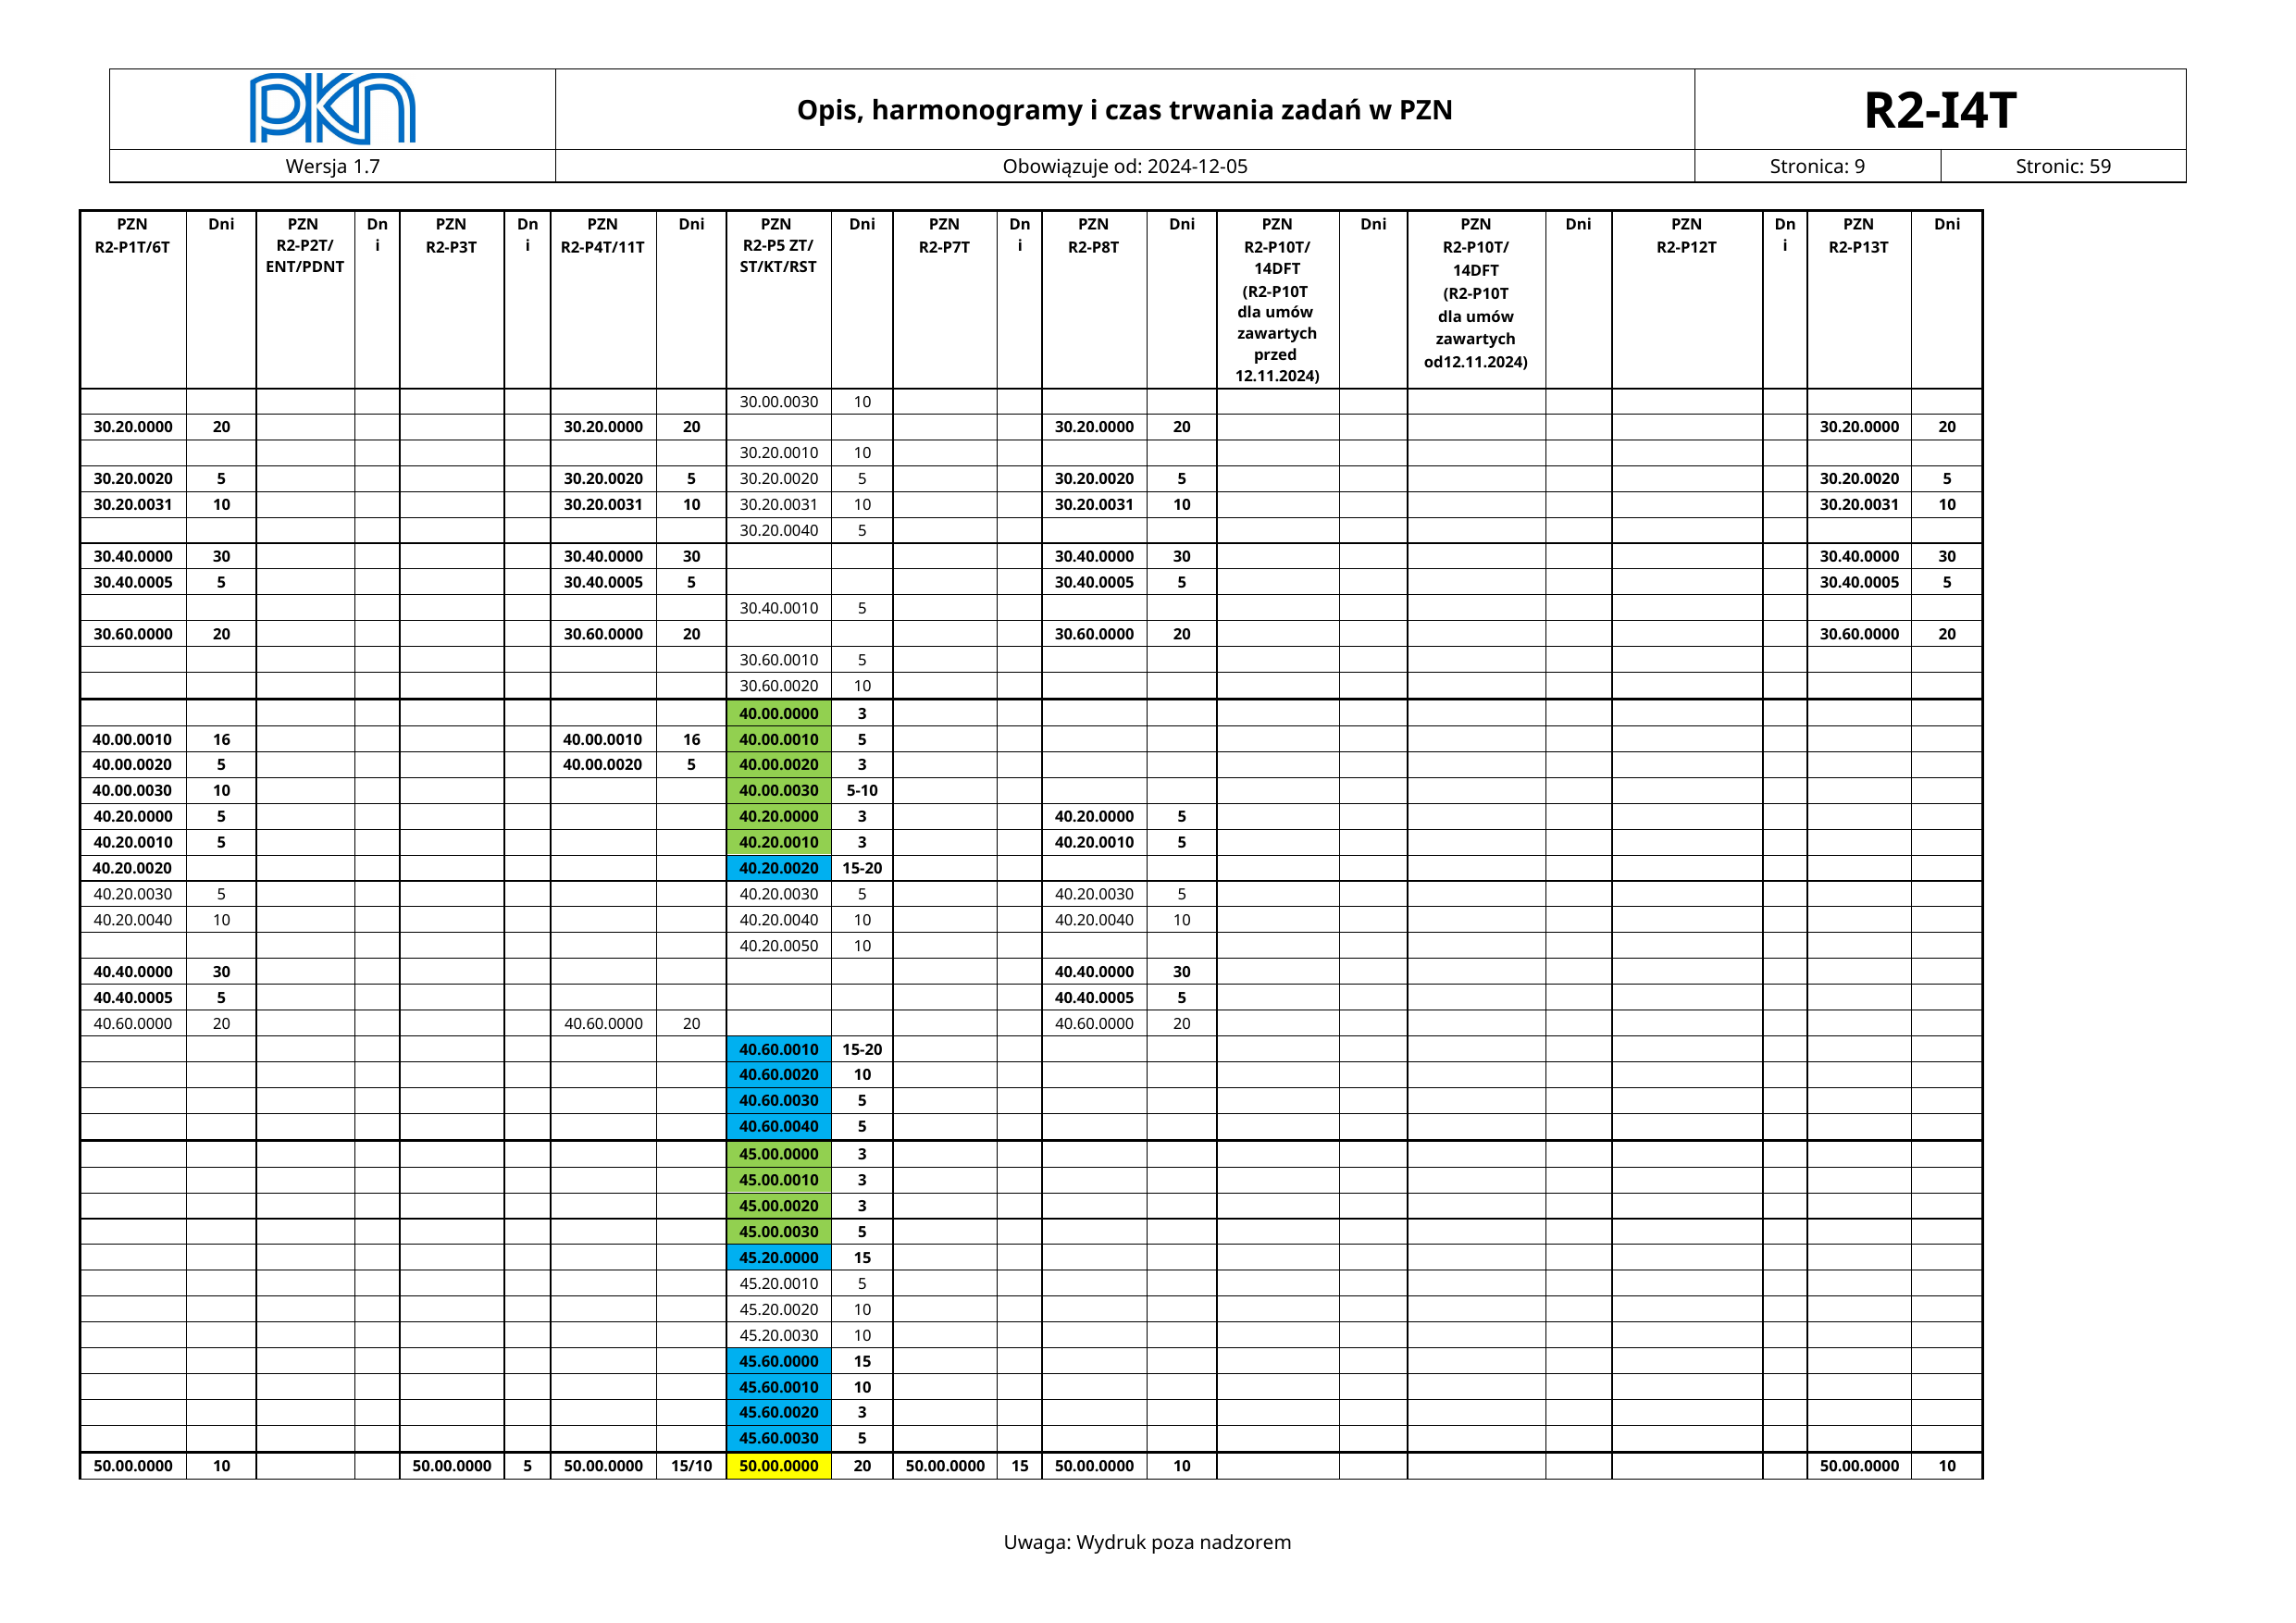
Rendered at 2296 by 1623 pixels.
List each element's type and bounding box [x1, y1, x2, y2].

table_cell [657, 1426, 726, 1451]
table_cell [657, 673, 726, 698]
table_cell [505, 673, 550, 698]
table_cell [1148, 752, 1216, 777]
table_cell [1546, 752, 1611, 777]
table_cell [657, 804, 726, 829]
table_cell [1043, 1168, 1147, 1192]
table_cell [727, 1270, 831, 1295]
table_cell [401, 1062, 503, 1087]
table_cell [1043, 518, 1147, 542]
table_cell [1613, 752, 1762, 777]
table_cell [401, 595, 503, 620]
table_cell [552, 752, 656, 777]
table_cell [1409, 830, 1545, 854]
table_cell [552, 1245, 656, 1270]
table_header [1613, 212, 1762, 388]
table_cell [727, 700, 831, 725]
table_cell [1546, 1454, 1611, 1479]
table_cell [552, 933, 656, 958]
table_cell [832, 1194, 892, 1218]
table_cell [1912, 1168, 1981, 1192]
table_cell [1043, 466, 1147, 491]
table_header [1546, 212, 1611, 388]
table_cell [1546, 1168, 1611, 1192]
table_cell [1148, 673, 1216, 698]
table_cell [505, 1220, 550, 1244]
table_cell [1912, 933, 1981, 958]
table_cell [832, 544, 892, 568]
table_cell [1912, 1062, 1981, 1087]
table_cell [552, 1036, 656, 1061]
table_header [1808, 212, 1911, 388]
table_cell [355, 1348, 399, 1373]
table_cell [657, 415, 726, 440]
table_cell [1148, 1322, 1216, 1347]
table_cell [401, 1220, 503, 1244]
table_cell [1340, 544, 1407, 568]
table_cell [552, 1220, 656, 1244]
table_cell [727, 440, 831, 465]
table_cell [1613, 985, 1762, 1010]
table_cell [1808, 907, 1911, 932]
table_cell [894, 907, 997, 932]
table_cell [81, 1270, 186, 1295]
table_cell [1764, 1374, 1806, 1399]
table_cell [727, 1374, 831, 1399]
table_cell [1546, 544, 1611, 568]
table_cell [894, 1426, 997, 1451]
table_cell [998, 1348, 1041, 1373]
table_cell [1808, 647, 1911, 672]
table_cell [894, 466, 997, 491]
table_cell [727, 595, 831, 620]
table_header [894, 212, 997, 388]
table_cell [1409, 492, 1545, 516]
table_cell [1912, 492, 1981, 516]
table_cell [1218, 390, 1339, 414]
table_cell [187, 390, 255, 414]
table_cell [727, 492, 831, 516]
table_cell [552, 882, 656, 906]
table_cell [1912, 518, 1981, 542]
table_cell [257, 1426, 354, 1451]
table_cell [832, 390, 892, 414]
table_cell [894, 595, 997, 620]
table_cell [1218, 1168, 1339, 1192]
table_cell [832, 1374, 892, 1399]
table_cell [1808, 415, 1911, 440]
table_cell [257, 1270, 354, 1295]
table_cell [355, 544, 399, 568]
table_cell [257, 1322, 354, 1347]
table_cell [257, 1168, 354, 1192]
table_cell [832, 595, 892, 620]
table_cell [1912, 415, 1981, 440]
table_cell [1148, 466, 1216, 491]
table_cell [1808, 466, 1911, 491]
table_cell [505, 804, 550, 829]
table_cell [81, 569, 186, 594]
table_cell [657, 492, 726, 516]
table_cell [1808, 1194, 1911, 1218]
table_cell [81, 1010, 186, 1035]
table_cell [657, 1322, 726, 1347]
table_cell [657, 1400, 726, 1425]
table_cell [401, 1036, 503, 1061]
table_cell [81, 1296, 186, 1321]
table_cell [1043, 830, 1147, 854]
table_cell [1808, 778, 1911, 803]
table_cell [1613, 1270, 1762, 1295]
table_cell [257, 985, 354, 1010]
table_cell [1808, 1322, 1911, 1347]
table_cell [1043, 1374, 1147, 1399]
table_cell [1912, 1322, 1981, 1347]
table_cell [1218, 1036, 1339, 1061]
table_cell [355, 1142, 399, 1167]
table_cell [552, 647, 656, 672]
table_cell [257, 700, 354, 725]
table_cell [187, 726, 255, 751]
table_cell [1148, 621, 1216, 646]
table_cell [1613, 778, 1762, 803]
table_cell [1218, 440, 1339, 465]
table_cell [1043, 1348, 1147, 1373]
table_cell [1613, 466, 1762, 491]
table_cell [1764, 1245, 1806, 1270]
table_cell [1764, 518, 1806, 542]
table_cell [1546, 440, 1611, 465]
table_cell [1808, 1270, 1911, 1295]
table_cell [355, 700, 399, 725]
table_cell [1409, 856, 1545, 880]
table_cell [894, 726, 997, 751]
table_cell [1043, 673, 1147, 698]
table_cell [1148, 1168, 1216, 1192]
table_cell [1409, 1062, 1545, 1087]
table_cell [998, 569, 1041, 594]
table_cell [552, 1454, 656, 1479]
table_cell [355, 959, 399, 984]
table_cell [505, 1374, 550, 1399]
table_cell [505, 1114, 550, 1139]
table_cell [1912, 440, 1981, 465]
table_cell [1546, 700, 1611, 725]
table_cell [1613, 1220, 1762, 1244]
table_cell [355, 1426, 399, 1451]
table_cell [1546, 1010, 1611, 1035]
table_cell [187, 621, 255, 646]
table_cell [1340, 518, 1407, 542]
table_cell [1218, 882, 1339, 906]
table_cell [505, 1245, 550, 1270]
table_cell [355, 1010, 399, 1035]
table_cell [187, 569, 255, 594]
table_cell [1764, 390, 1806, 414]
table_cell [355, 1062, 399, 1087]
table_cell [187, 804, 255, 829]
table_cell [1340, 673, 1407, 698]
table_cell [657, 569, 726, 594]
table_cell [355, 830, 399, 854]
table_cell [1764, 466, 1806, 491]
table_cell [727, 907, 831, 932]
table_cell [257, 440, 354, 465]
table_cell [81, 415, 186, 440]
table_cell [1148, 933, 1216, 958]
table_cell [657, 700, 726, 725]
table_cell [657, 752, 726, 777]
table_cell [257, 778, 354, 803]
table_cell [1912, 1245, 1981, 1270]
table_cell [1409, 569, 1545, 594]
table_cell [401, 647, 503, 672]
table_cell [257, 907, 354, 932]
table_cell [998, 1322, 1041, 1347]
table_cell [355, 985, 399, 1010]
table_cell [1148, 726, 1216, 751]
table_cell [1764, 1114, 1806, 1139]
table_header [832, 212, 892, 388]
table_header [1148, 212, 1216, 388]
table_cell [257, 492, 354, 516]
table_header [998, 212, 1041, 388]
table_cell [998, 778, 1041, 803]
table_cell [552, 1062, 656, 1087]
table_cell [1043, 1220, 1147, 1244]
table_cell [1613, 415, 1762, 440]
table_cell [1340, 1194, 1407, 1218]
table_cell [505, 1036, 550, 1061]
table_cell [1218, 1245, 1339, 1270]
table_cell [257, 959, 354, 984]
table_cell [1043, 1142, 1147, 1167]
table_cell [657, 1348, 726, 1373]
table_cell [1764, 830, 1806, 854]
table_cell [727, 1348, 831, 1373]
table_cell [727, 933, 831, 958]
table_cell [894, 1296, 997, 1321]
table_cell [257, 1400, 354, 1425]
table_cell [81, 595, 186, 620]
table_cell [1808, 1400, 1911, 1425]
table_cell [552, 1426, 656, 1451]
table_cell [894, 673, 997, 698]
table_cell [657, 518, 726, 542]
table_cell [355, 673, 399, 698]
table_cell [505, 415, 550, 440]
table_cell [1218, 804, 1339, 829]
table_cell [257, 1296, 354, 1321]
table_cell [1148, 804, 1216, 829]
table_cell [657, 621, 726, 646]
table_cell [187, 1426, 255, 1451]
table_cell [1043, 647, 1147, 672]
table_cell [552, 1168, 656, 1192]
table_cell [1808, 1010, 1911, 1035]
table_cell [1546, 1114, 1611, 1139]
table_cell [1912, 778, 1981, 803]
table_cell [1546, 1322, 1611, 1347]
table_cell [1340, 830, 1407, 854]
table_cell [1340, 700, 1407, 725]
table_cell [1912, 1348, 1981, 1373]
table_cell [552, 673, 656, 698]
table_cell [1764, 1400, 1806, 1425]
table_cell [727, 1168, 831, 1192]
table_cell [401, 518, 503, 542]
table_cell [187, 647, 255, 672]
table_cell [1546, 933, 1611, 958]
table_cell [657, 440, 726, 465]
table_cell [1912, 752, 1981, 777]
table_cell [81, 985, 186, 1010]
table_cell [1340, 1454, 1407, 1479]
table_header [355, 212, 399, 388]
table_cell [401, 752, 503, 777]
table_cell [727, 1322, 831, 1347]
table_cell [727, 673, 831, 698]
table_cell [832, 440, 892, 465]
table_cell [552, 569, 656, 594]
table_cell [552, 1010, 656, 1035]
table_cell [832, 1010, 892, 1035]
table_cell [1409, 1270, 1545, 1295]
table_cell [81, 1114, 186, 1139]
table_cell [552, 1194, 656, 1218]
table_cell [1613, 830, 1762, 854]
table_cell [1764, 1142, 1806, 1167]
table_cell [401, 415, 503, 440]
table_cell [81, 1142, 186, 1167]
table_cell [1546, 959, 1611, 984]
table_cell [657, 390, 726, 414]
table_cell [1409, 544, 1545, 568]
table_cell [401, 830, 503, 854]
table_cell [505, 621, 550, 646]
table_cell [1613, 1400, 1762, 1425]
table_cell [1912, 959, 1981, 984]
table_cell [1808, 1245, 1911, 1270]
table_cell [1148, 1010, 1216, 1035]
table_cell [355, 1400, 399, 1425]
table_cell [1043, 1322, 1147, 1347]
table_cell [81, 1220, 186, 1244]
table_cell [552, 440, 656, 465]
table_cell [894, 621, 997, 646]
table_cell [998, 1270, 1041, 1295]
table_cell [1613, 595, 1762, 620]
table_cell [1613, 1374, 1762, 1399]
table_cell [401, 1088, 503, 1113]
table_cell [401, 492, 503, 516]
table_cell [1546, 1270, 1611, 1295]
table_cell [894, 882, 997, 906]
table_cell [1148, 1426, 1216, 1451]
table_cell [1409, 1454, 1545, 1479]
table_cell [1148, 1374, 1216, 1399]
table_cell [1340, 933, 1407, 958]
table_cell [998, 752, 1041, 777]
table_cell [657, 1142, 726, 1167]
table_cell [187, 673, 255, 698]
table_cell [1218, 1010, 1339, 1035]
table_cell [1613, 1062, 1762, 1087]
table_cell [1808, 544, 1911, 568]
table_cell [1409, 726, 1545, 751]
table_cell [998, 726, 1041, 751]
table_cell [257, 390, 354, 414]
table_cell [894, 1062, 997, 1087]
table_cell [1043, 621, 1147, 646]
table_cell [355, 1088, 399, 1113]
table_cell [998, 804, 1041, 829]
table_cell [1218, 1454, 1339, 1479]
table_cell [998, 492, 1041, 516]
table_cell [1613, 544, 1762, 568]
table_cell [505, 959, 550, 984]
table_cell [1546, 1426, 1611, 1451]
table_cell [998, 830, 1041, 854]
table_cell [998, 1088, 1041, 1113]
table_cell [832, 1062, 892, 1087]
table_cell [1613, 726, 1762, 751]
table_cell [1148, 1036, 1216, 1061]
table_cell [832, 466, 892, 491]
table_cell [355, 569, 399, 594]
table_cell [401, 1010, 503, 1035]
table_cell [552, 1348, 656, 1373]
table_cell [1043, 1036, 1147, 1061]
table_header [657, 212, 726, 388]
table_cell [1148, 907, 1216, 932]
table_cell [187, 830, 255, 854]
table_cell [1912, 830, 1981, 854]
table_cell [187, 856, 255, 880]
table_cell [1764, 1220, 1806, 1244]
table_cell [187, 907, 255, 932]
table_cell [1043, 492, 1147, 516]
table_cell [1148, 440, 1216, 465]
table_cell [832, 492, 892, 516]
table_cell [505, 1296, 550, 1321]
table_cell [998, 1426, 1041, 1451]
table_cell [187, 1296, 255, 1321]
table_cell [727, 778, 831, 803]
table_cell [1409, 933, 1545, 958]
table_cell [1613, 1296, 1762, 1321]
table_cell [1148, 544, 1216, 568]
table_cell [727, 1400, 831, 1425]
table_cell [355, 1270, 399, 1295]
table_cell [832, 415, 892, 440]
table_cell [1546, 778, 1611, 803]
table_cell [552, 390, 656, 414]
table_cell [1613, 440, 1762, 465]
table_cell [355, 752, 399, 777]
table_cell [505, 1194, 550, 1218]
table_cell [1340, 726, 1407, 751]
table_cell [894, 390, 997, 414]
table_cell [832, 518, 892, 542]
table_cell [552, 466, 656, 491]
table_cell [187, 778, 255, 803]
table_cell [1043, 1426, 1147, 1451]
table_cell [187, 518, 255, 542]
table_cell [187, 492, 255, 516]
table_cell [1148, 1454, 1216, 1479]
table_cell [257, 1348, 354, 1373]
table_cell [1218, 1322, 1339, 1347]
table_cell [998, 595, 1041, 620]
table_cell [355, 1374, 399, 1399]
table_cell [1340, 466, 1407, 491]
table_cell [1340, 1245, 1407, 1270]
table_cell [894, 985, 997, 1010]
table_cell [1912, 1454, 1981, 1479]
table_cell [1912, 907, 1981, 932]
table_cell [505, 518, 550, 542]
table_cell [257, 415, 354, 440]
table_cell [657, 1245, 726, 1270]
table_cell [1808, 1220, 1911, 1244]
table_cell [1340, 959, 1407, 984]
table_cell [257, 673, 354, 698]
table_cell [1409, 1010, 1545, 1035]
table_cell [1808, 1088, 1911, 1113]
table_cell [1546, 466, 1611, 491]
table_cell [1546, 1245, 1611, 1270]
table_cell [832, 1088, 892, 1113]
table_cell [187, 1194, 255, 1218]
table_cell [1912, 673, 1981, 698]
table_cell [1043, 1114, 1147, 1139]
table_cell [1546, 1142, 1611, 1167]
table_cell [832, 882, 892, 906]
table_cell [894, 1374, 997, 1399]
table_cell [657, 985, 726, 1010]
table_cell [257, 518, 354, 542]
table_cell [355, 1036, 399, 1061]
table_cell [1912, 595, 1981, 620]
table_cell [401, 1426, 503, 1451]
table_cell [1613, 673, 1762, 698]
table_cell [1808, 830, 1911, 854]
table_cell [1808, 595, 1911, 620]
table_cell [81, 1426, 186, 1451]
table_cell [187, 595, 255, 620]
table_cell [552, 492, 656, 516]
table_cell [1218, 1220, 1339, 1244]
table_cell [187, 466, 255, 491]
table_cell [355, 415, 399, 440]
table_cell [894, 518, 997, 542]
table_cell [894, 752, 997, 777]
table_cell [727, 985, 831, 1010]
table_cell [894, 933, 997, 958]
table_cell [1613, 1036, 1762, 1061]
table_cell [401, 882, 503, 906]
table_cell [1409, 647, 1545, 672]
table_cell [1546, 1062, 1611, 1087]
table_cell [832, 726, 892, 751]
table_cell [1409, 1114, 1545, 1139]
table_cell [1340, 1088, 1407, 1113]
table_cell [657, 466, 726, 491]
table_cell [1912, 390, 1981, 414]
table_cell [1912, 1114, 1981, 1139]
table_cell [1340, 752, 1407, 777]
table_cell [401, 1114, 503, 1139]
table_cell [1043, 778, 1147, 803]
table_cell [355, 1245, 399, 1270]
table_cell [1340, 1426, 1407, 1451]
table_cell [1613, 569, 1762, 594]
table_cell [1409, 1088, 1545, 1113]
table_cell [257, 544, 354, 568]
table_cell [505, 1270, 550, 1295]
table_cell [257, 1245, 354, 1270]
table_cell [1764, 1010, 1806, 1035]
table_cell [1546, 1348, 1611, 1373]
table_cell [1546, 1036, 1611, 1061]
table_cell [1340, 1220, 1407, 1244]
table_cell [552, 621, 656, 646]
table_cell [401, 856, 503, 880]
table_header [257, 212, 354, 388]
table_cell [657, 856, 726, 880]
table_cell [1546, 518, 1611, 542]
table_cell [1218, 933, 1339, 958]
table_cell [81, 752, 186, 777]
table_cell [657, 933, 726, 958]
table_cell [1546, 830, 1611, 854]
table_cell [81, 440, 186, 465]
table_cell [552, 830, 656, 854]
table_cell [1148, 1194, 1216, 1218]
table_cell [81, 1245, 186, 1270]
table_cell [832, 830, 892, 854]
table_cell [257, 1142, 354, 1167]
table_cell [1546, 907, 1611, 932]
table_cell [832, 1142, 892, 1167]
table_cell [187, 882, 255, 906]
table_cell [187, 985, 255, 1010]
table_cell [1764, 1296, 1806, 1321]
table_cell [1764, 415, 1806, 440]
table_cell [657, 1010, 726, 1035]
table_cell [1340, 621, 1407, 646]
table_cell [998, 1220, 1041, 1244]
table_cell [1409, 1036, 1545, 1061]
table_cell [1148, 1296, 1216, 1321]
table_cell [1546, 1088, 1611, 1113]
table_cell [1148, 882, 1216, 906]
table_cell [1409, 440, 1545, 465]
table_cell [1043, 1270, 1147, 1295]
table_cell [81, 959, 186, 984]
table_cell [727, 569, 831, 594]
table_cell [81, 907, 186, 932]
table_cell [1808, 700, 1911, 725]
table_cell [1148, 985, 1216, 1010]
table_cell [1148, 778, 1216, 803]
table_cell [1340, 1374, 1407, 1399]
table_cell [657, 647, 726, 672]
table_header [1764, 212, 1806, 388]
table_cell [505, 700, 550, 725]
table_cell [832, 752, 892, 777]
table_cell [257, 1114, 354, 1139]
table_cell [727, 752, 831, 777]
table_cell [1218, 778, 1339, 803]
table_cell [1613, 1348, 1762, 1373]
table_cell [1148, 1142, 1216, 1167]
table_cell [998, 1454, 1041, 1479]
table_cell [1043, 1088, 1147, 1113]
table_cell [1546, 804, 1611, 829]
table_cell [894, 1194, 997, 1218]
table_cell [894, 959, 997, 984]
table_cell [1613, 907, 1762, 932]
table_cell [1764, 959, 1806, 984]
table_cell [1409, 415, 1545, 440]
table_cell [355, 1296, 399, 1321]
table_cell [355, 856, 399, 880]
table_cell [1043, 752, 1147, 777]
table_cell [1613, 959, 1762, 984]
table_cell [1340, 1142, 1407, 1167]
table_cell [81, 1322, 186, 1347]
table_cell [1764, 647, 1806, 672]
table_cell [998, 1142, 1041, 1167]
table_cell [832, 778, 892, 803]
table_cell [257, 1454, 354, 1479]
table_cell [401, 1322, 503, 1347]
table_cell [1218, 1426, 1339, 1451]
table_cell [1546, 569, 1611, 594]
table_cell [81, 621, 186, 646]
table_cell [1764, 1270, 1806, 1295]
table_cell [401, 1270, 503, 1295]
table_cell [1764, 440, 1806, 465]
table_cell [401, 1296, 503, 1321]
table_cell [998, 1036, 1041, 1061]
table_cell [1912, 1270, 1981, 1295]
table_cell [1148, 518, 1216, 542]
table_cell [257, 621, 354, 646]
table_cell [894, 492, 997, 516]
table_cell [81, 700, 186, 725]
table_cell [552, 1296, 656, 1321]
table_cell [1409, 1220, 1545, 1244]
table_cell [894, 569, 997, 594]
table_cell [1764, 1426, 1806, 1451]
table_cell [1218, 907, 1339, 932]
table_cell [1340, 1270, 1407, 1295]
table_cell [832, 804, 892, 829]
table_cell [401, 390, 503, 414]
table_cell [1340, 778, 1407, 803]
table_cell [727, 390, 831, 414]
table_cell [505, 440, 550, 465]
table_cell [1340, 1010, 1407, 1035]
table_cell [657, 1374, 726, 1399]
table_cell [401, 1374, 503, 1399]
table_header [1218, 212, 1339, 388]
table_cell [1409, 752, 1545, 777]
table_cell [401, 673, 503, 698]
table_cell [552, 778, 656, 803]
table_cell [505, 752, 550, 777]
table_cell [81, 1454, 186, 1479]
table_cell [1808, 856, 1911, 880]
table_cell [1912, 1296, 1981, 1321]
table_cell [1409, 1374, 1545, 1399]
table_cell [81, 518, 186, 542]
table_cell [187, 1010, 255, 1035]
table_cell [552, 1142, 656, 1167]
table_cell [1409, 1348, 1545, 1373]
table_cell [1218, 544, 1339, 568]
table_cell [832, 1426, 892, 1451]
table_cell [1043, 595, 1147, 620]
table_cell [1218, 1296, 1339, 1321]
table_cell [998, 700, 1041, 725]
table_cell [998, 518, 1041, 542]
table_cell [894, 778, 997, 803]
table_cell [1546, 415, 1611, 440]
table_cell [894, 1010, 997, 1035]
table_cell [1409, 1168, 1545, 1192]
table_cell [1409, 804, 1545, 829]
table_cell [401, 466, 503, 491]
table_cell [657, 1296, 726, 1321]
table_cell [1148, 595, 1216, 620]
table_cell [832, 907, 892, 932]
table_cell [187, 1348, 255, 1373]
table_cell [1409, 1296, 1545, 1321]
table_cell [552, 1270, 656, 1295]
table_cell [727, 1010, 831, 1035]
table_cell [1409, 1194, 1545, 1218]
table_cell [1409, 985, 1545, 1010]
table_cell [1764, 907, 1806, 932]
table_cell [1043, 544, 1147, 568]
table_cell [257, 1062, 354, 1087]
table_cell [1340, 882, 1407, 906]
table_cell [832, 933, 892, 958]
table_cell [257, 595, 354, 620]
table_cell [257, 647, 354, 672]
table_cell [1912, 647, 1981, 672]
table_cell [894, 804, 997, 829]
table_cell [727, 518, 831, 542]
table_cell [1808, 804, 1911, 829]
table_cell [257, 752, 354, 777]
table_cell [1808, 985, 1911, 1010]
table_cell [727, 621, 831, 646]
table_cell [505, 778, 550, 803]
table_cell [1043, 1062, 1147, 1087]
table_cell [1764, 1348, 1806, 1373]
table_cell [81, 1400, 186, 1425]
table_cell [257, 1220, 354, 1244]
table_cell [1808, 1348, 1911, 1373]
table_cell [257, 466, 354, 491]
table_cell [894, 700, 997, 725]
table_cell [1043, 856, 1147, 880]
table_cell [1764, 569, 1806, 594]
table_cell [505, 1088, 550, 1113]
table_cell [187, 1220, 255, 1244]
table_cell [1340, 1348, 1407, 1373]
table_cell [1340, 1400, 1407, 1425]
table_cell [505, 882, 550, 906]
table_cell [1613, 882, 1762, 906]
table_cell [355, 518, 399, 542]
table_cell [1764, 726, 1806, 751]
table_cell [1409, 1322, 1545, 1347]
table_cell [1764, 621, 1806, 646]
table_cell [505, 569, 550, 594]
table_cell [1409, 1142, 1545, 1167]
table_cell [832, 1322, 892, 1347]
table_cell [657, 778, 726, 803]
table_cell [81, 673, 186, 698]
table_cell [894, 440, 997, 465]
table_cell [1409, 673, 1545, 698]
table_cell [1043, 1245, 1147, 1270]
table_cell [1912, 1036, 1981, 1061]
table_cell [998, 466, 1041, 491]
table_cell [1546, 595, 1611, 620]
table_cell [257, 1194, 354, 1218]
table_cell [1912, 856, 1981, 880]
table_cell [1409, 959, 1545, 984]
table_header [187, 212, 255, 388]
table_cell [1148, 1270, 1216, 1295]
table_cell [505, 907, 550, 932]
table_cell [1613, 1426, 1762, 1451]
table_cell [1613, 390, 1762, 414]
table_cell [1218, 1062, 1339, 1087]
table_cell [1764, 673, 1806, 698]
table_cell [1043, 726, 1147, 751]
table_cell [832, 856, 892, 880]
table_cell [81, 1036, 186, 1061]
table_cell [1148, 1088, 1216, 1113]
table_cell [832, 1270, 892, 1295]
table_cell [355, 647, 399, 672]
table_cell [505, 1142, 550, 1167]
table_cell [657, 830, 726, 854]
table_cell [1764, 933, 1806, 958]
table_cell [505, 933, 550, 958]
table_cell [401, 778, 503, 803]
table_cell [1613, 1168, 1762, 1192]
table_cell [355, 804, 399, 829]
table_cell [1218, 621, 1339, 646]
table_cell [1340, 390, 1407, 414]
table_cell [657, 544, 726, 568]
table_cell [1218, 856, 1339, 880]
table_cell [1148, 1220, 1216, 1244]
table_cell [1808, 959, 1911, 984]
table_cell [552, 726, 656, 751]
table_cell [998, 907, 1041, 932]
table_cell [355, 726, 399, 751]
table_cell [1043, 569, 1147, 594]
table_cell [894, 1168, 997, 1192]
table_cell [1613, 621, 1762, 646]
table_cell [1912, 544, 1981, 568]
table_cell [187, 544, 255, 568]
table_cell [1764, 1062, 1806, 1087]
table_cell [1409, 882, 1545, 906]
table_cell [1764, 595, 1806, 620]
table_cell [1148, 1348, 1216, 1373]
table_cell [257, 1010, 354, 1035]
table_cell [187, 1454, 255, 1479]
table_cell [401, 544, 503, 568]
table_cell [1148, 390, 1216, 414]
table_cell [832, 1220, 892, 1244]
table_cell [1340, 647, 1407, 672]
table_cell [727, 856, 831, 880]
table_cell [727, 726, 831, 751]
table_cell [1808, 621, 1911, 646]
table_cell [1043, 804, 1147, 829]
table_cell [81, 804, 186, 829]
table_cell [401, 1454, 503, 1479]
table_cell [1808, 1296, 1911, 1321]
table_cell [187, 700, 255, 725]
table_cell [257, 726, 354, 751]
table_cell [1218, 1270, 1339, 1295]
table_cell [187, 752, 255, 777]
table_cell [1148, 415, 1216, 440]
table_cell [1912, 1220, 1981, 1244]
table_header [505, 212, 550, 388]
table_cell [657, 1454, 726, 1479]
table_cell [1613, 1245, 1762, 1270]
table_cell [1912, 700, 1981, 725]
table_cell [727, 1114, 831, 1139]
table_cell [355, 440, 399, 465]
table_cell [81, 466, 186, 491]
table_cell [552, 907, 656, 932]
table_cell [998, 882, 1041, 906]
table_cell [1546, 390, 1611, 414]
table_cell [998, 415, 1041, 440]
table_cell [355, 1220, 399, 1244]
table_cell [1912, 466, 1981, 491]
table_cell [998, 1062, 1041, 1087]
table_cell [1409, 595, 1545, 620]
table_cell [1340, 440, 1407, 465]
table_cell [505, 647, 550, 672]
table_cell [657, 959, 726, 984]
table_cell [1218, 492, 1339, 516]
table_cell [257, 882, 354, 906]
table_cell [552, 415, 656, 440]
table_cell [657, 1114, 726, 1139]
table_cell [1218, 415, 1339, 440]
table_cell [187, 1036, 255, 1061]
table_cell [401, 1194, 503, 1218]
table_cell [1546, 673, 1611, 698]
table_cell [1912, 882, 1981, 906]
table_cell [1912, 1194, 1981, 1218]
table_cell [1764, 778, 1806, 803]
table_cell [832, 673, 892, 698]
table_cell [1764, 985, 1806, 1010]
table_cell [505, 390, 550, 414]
picture [250, 73, 416, 145]
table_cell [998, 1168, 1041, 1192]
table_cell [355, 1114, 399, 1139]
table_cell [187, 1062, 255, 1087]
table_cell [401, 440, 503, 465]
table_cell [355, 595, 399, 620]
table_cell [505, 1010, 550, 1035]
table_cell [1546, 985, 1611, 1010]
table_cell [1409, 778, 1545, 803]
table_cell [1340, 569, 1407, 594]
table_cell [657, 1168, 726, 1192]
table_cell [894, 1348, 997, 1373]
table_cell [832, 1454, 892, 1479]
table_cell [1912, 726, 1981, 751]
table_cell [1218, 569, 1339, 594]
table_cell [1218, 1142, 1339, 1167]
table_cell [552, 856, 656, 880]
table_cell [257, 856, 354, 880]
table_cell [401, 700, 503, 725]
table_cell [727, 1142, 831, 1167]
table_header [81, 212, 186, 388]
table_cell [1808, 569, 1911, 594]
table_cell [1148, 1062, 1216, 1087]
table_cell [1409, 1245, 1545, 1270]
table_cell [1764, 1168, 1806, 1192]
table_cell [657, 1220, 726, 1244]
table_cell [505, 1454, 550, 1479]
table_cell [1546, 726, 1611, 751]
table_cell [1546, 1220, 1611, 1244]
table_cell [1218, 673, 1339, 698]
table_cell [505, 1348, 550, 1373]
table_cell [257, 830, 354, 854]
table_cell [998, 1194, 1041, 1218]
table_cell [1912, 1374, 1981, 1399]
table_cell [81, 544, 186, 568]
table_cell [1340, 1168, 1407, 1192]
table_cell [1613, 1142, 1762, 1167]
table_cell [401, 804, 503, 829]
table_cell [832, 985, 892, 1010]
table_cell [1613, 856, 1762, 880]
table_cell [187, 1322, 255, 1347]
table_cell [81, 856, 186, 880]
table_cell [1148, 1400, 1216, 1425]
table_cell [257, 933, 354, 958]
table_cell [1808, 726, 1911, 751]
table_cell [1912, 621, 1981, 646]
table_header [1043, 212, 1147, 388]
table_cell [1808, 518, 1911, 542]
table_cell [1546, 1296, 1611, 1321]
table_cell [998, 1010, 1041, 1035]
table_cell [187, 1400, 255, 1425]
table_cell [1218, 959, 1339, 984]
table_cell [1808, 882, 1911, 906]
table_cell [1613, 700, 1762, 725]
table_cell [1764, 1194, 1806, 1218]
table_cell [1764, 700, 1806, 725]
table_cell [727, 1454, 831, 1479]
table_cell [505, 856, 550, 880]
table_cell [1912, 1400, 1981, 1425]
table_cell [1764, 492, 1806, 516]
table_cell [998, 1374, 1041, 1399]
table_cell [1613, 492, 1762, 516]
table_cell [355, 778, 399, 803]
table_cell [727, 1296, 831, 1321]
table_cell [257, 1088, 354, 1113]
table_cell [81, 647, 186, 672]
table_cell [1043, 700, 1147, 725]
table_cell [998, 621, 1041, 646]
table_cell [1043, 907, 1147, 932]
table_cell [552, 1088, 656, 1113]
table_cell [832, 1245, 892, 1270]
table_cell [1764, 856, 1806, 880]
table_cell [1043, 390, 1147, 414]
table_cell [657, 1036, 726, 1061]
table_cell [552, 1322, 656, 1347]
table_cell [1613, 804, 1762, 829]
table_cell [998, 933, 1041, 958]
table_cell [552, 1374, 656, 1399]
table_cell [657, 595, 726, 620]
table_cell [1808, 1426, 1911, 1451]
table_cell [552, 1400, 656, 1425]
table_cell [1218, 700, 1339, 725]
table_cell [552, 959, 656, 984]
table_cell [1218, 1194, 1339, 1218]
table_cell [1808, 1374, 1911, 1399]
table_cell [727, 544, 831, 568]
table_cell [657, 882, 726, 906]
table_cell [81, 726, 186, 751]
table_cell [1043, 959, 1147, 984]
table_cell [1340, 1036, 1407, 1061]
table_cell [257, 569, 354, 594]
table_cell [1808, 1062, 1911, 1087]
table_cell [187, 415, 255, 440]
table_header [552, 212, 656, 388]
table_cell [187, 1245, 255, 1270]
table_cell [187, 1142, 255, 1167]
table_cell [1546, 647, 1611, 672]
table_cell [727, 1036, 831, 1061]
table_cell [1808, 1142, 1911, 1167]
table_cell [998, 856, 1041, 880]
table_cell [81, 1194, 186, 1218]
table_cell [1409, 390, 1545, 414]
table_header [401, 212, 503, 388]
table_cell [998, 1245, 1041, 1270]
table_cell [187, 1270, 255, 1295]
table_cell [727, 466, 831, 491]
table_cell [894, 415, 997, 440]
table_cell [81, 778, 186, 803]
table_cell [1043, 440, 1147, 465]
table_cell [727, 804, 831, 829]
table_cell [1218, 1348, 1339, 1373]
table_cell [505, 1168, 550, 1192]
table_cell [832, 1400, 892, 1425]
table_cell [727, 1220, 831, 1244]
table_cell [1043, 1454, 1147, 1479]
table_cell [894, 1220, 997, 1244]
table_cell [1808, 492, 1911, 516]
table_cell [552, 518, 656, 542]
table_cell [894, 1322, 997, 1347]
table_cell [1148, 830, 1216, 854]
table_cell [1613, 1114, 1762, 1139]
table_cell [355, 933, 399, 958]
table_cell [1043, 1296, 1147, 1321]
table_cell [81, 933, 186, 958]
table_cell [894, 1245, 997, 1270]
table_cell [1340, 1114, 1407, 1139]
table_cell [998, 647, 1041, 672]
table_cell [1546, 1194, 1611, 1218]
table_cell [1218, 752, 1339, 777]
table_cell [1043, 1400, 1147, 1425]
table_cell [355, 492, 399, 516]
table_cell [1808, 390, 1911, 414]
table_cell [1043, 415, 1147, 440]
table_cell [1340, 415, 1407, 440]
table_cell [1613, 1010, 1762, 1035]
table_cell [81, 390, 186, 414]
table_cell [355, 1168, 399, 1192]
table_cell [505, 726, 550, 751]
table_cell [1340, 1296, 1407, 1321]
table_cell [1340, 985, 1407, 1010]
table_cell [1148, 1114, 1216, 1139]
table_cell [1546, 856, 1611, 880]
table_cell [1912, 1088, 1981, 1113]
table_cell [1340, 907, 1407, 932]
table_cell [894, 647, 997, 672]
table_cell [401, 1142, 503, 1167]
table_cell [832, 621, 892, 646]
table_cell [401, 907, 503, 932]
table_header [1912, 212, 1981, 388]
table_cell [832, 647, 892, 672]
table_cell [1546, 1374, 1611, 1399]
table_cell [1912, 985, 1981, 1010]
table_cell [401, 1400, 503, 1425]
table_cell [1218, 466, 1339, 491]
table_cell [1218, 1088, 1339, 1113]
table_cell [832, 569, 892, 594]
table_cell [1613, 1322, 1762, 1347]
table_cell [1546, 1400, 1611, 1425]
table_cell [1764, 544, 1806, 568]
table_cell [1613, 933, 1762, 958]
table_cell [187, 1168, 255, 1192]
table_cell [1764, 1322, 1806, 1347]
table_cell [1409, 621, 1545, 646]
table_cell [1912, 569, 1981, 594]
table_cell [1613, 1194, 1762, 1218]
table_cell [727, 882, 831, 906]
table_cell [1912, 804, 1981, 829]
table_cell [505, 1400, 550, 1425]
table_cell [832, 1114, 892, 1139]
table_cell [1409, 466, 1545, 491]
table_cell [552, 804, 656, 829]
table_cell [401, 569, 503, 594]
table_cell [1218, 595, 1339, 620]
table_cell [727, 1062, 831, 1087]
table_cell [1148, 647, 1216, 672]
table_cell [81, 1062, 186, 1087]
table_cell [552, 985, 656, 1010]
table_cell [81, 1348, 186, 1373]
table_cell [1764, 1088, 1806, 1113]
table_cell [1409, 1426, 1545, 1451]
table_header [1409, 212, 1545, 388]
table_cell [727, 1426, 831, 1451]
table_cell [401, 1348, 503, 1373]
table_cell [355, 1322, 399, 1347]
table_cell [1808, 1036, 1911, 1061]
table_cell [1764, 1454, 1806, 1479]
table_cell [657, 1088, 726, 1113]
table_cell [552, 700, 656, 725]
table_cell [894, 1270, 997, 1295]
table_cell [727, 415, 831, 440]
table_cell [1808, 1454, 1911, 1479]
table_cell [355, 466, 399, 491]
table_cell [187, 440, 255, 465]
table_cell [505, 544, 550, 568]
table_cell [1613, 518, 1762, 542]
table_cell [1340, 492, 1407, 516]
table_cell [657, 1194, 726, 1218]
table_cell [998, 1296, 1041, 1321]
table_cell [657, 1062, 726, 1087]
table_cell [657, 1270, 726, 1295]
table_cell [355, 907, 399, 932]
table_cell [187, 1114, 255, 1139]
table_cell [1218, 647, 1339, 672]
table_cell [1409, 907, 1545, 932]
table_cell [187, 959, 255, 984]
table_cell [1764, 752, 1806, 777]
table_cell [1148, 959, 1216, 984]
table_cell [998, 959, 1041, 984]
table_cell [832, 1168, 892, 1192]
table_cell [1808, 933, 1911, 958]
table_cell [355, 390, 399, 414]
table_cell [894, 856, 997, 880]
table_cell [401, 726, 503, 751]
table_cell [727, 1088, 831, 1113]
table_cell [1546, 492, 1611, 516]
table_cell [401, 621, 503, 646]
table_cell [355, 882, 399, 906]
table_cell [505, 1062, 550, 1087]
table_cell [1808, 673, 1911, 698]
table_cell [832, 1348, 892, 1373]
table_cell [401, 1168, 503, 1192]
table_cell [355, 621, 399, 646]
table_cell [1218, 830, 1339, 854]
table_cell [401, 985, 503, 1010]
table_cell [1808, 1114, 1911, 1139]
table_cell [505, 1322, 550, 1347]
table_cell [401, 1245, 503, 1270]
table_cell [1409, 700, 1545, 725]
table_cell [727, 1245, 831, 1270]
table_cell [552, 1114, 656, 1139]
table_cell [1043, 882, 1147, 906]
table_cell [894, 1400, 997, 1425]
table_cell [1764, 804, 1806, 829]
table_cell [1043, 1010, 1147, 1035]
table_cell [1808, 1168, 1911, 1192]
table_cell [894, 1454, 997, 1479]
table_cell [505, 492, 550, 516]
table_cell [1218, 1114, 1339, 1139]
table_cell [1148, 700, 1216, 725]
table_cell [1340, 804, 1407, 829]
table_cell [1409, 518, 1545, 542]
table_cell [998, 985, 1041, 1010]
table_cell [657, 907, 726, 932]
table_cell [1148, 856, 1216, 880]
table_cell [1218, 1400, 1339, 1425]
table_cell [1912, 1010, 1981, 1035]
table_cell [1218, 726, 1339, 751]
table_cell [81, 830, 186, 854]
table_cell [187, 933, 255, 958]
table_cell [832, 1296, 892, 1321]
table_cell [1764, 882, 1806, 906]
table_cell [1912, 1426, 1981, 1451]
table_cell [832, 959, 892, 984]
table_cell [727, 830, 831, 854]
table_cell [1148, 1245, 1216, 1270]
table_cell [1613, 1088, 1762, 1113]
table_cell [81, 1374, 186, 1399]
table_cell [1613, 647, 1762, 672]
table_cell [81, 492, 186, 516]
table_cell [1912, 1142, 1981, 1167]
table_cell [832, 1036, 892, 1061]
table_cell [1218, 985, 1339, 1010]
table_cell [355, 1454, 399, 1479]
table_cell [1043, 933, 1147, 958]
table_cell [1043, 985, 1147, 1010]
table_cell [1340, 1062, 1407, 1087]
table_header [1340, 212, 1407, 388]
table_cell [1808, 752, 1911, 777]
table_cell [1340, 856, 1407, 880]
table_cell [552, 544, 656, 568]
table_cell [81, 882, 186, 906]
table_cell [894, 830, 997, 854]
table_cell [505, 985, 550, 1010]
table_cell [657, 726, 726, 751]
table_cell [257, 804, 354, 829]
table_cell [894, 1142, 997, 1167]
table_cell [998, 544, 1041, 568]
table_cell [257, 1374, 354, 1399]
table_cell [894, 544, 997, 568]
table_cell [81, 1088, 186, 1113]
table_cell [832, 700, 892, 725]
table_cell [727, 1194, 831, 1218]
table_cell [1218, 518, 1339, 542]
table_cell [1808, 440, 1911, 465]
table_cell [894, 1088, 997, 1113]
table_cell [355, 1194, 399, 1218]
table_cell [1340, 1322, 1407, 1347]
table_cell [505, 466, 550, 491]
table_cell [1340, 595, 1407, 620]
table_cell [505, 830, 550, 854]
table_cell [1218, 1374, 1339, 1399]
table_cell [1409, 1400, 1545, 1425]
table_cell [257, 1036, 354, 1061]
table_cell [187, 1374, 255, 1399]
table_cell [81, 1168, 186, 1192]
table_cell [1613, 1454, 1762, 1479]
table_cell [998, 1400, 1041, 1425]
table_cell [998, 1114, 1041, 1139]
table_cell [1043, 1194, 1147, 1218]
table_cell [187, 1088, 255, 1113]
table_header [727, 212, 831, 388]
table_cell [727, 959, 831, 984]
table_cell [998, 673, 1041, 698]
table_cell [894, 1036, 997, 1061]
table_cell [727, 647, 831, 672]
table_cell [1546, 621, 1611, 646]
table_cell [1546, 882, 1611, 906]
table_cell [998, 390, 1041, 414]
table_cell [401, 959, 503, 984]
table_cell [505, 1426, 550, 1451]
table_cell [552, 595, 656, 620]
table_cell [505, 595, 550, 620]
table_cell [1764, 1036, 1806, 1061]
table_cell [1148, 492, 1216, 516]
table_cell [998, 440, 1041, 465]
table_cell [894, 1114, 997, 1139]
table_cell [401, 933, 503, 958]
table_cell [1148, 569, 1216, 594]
